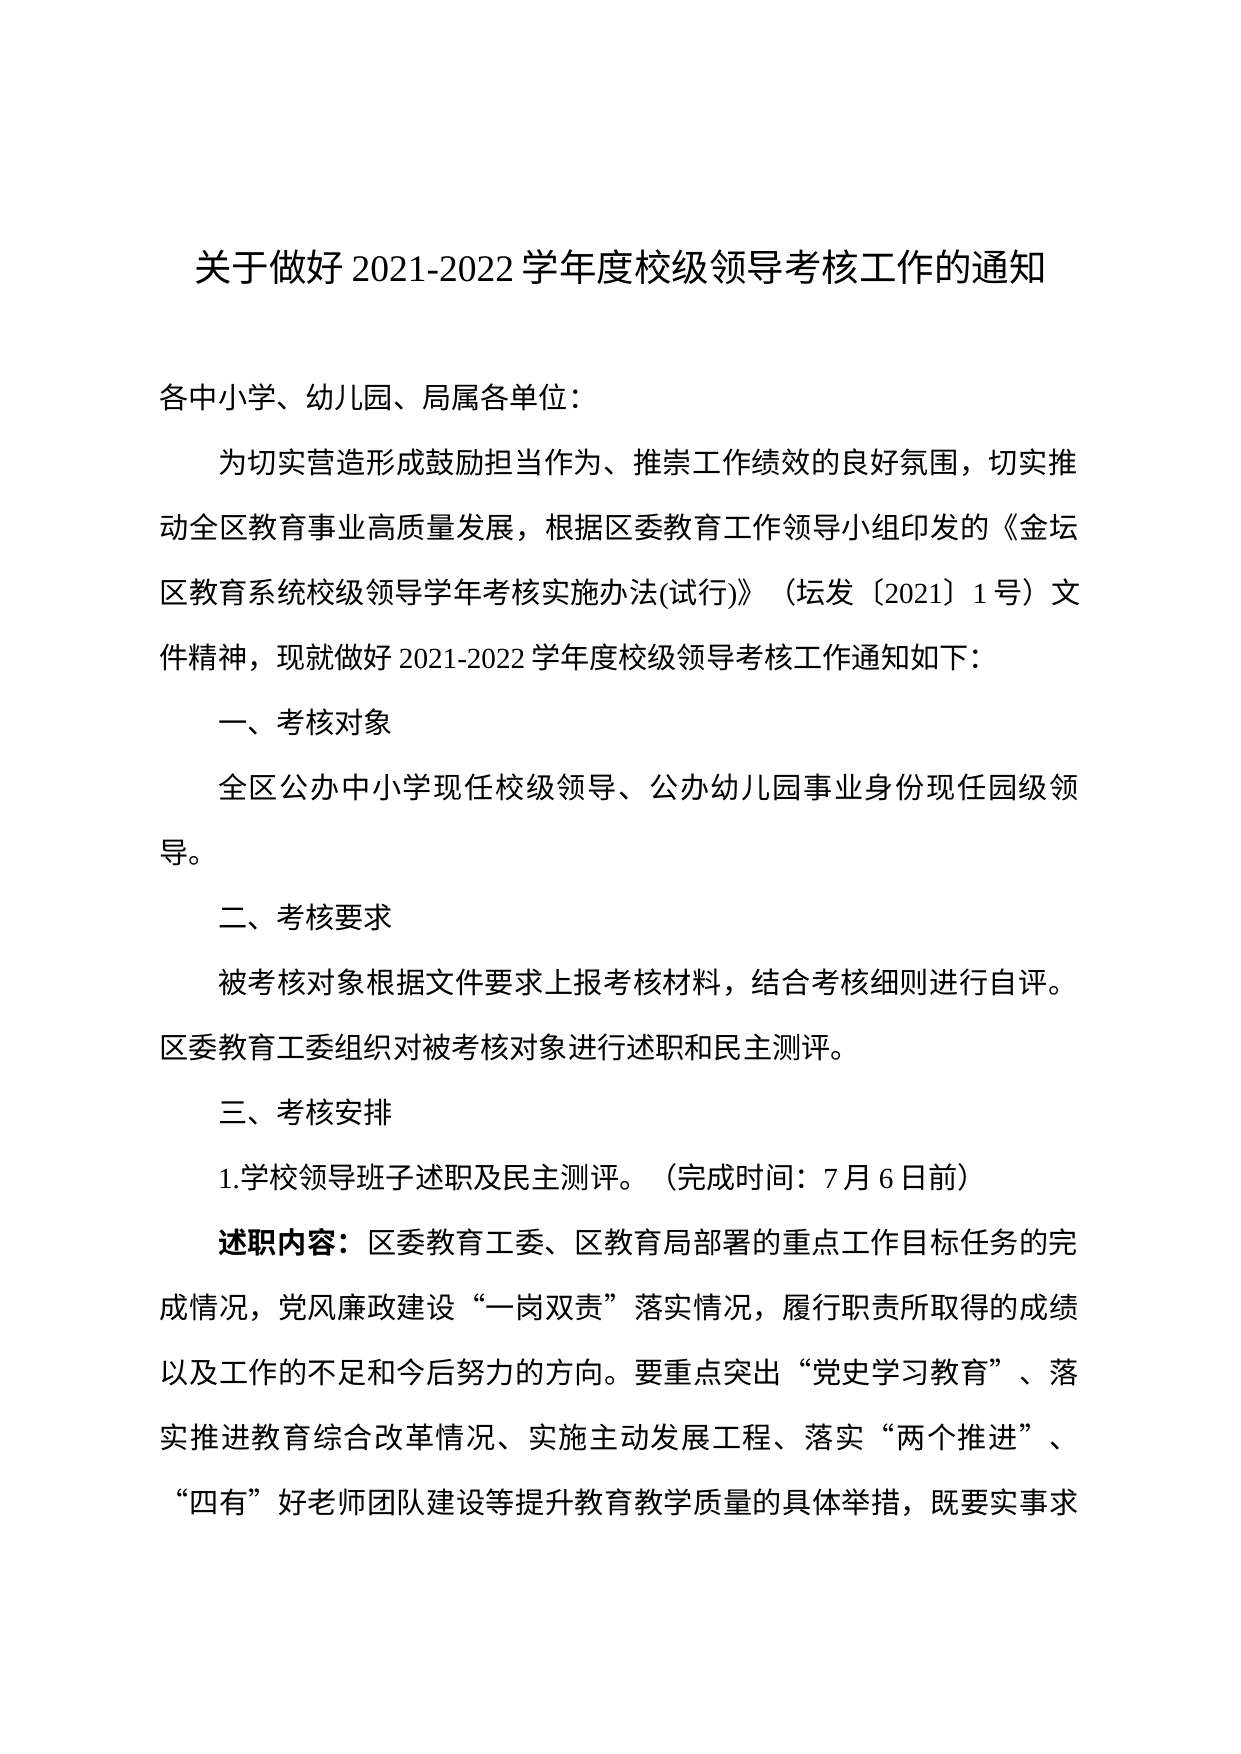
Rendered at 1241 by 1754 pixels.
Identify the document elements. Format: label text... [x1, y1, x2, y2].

text 关于做好2021-2022学年度校级领导考核工作的通知 [159, 233, 1081, 298]
text 全区公办中小学现任校级领导、公办幼儿园事业身份现任园级领导。 [159, 753, 1081, 883]
text 为切实营造形成鼓励担当作为、推崇工作绩效的良好氛围，切实推动全区教育事业高质量发展，根据区委教育工作领导小组印发的《金坛区教育系统校级领导学年考核实施办法(试行)》（坛发〔2021〕1号）文件精神，现就做好2021-2022学年度校级领导考核工作通知如下： [159, 428, 1081, 688]
text 一、考核对象 [159, 688, 1081, 753]
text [159, 1208, 1081, 1533]
text 1.学校领导班子述职及民主测评。（完成时间：7月6日前） [159, 1143, 1081, 1208]
text 二、考核要求 [159, 883, 1081, 948]
text 三、考核安排 [159, 1078, 1081, 1143]
text 被考核对象根据文件要求上报考核材料，结合考核细则进行自评。区委教育工委组织对被考核对象进行述职和民主测评。 [159, 948, 1081, 1078]
text 各中小学、幼儿园、局属各单位： [159, 363, 1081, 428]
